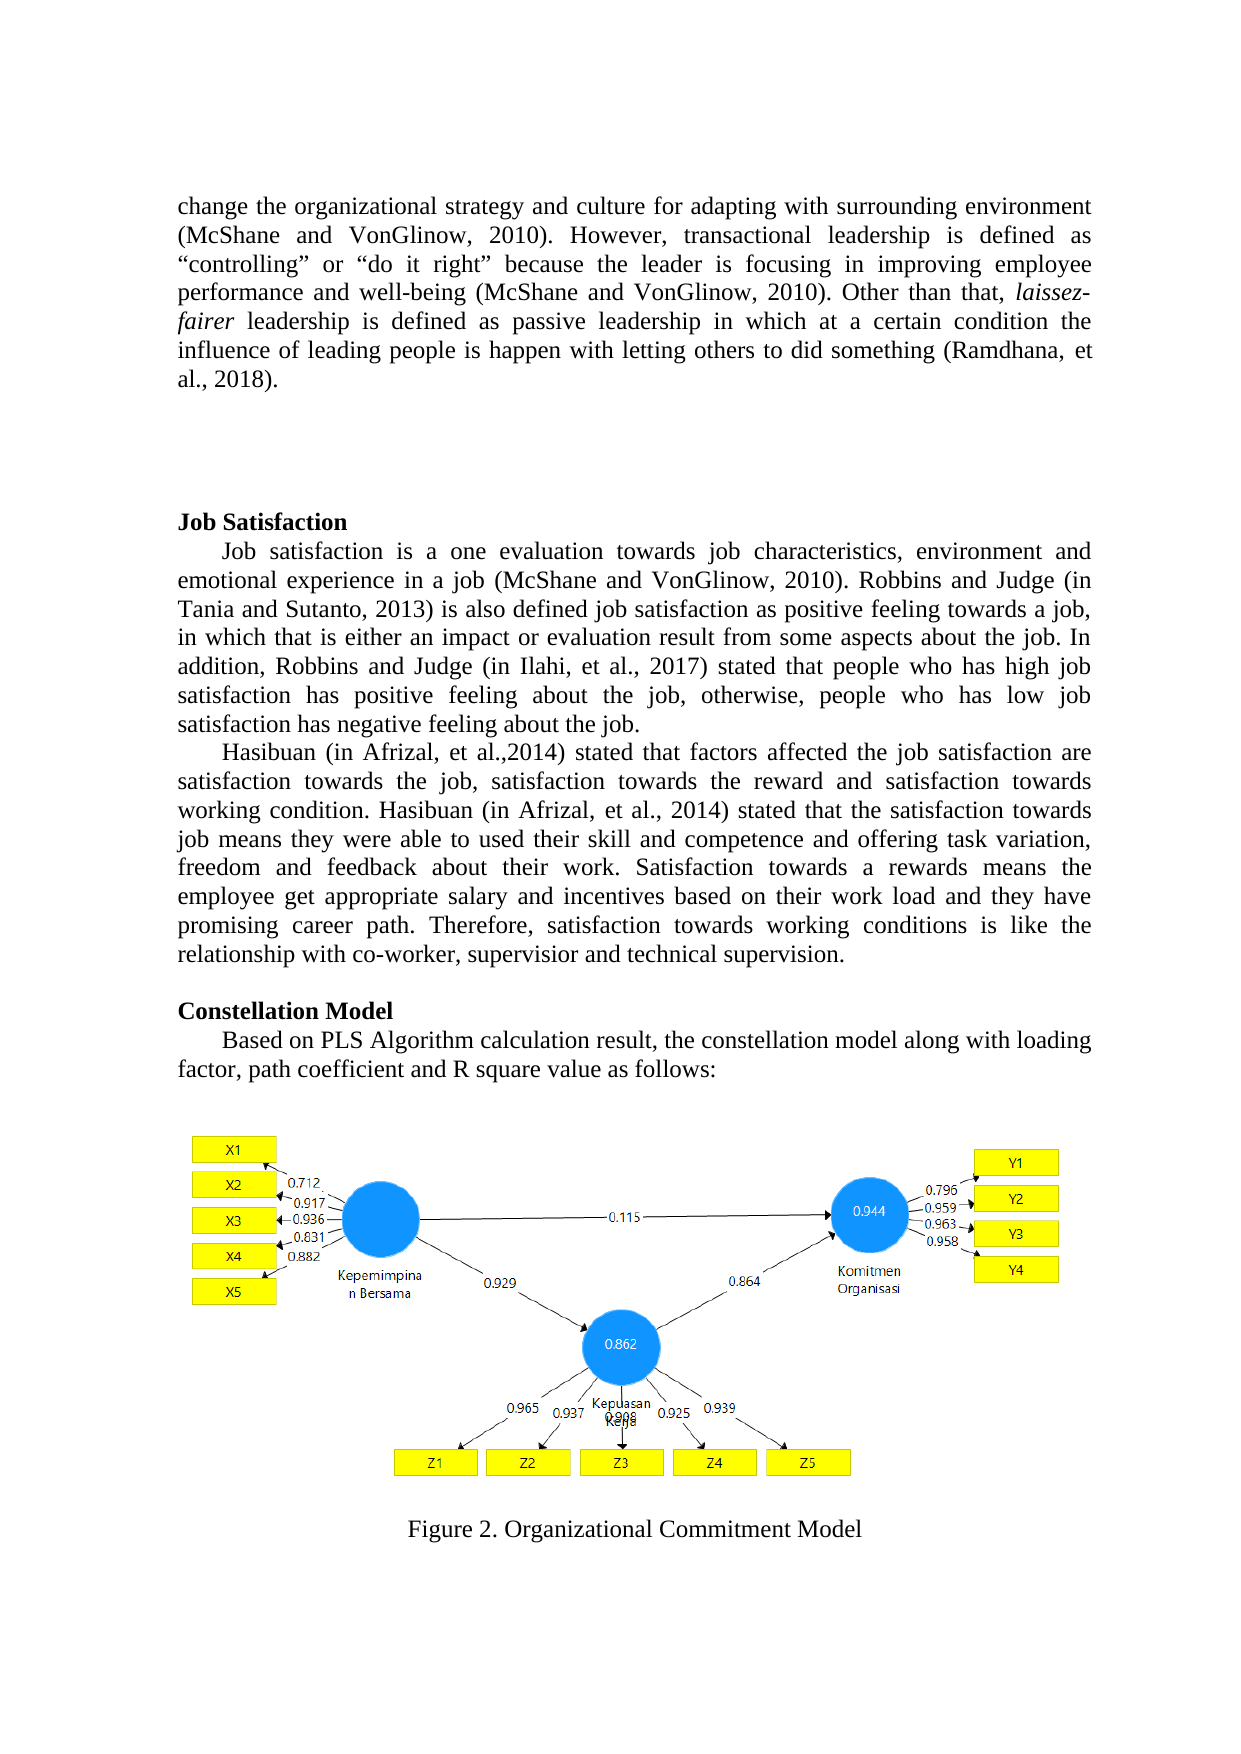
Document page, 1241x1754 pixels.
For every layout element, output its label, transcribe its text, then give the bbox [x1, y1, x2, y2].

text Hasibuan (in Afrizal, et al.,2014) stated that factors affected the job satisfaction are satisfaction towards the job, satisfaction towards the reward and satisfaction towards working condition. Hasibuan (in Afrizal, et al., 2014) stated that the satisfaction towards job means they were able to used their skill and competence and offering task variation, freedom and feedback about their work. Satisfaction towards a rewards means the employee get appropriate salary and incentives based on their work load and they have promising career path. Therefore, satisfaction towards working conditions is like the relationship with co-worker, supervisior and technical supervision. [177, 737, 1092, 967]
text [177, 191, 1092, 392]
text Job Satisfaction [177, 507, 1092, 536]
text Figure 2. Organizational Commitment Model [177, 1514, 1092, 1542]
text Job satisfaction is a one evaluation towards job characteristics, environment and emotional experience in a job (McShane and VonGlinow, 2010). Robbins and Judge (in Tania and Sutanto, 2013) is also defined job satisfaction as positive feeling towards a job, in which that is either an impact or evaluation result from some aspects about the job. In addition, Robbins and Judge (in Ilahi, et al., 2017) stated that people who has high job satisfaction has positive feeling about the job, otherwise, people who has low job satisfaction has negative feeling about the job. [177, 536, 1092, 737]
text Based on PLS Algorithm calculation result, the constellation model along with loading factor, path coefficient and R square value as follows: [177, 1025, 1092, 1082]
text Constellation Model [177, 996, 1092, 1025]
